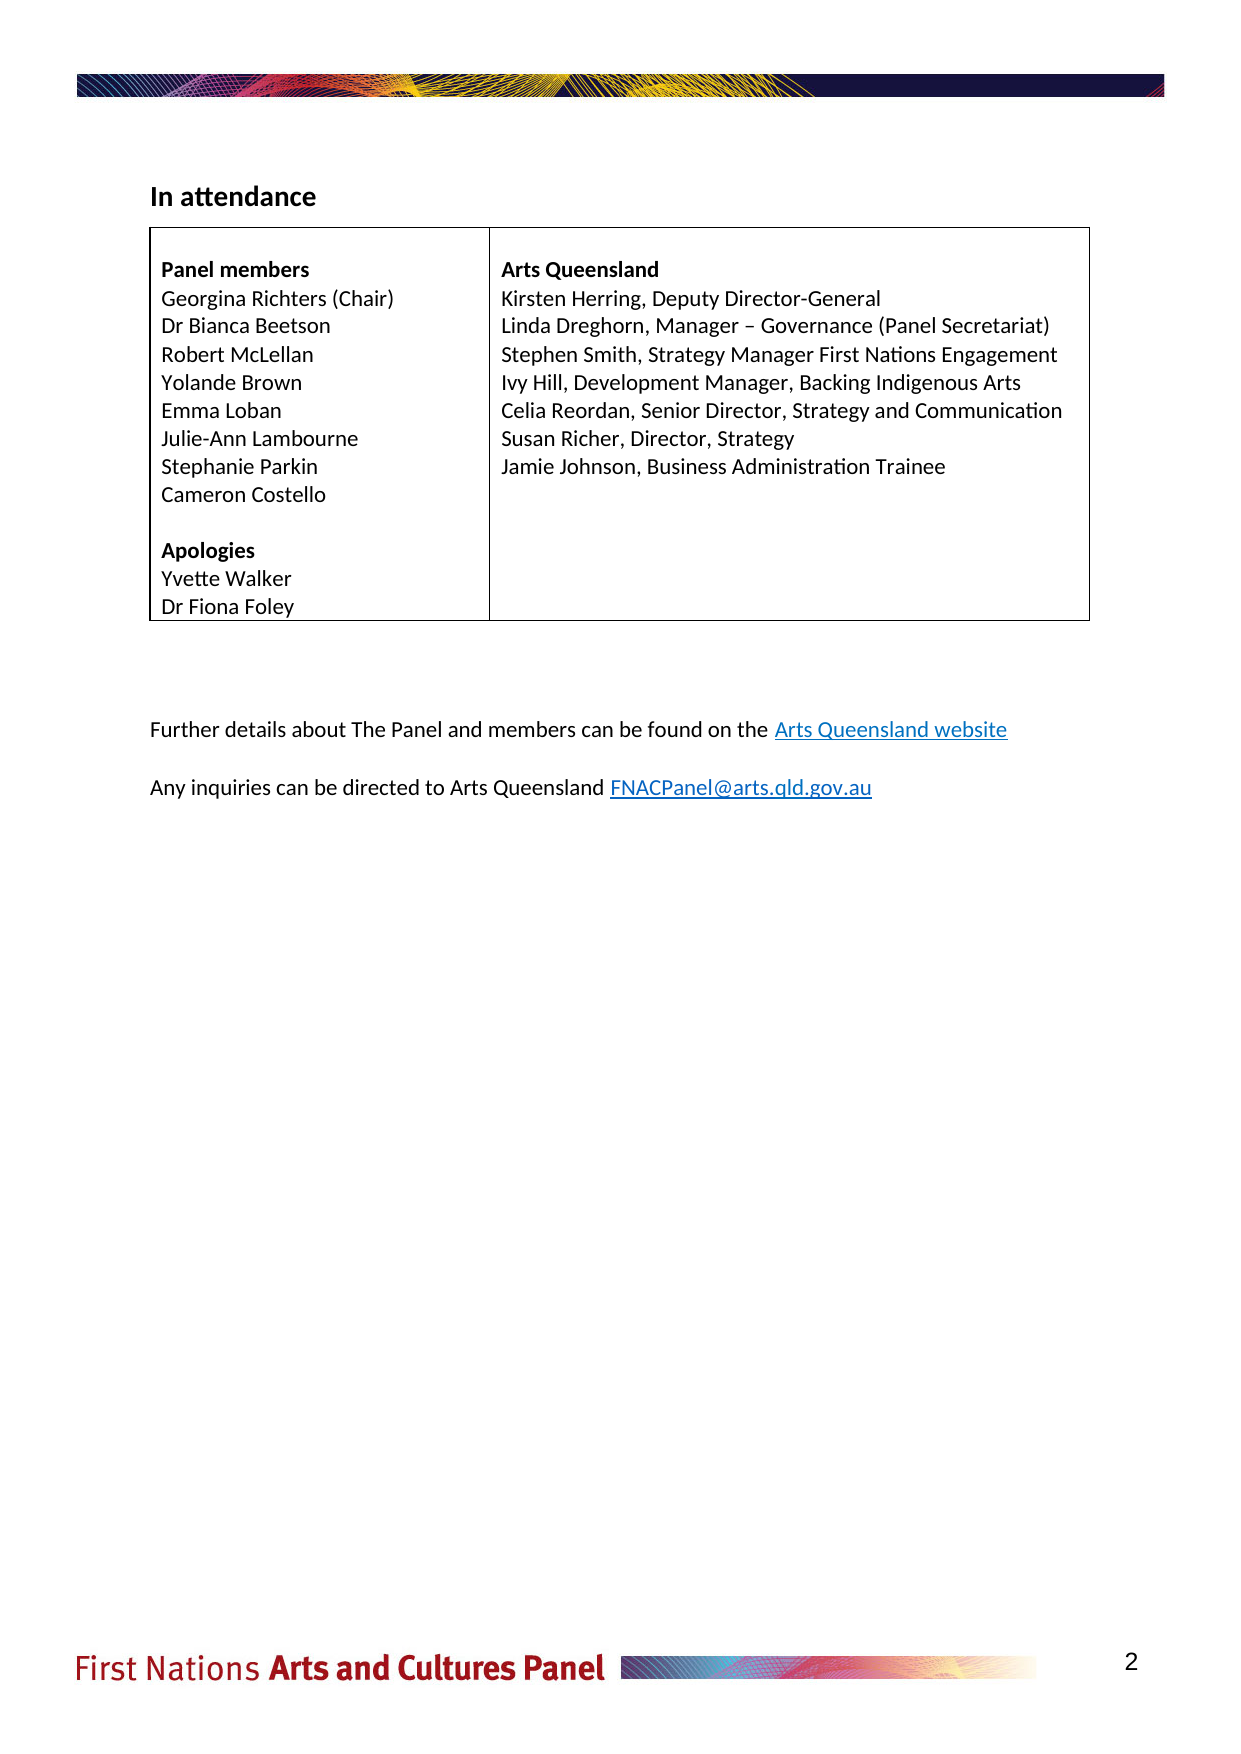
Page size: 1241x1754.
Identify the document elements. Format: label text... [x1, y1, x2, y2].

text Any inquiries can be directed to Arts Queensland FNACPanel@arts.qld.gov.au [150, 773, 1090, 801]
table_header Arts Queensland Kirsten Herring, Deputy Director-General Linda Dreghorn, Manager – Governance (Panel Secretariat) Stephen Smith, Strategy Manager First Nations Engagement Ivy Hill, Development Manager, Backing Indigenous Arts Celia Reordan, Senior Director, Strategy and Communication Susan Richer, Director, Strategy Jamie Johnson, Business Administration Trainee [490, 228, 1089, 620]
subtitle In attendance [150, 178, 1090, 214]
text Further details about The Panel and members can be found on the Arts Queensland website [150, 715, 1090, 743]
table_header Panel members Georgina Richters (Chair) Dr Bianca Beetson Robert McLellan Yolande Brown Emma Loban Julie-Ann Lambourne Stephanie Parkin Cameron Costello Apologies Yvette Walker Dr Fiona Foley [151, 228, 489, 620]
picture [2, 1629, 1239, 1754]
picture [2, 0, 1238, 115]
